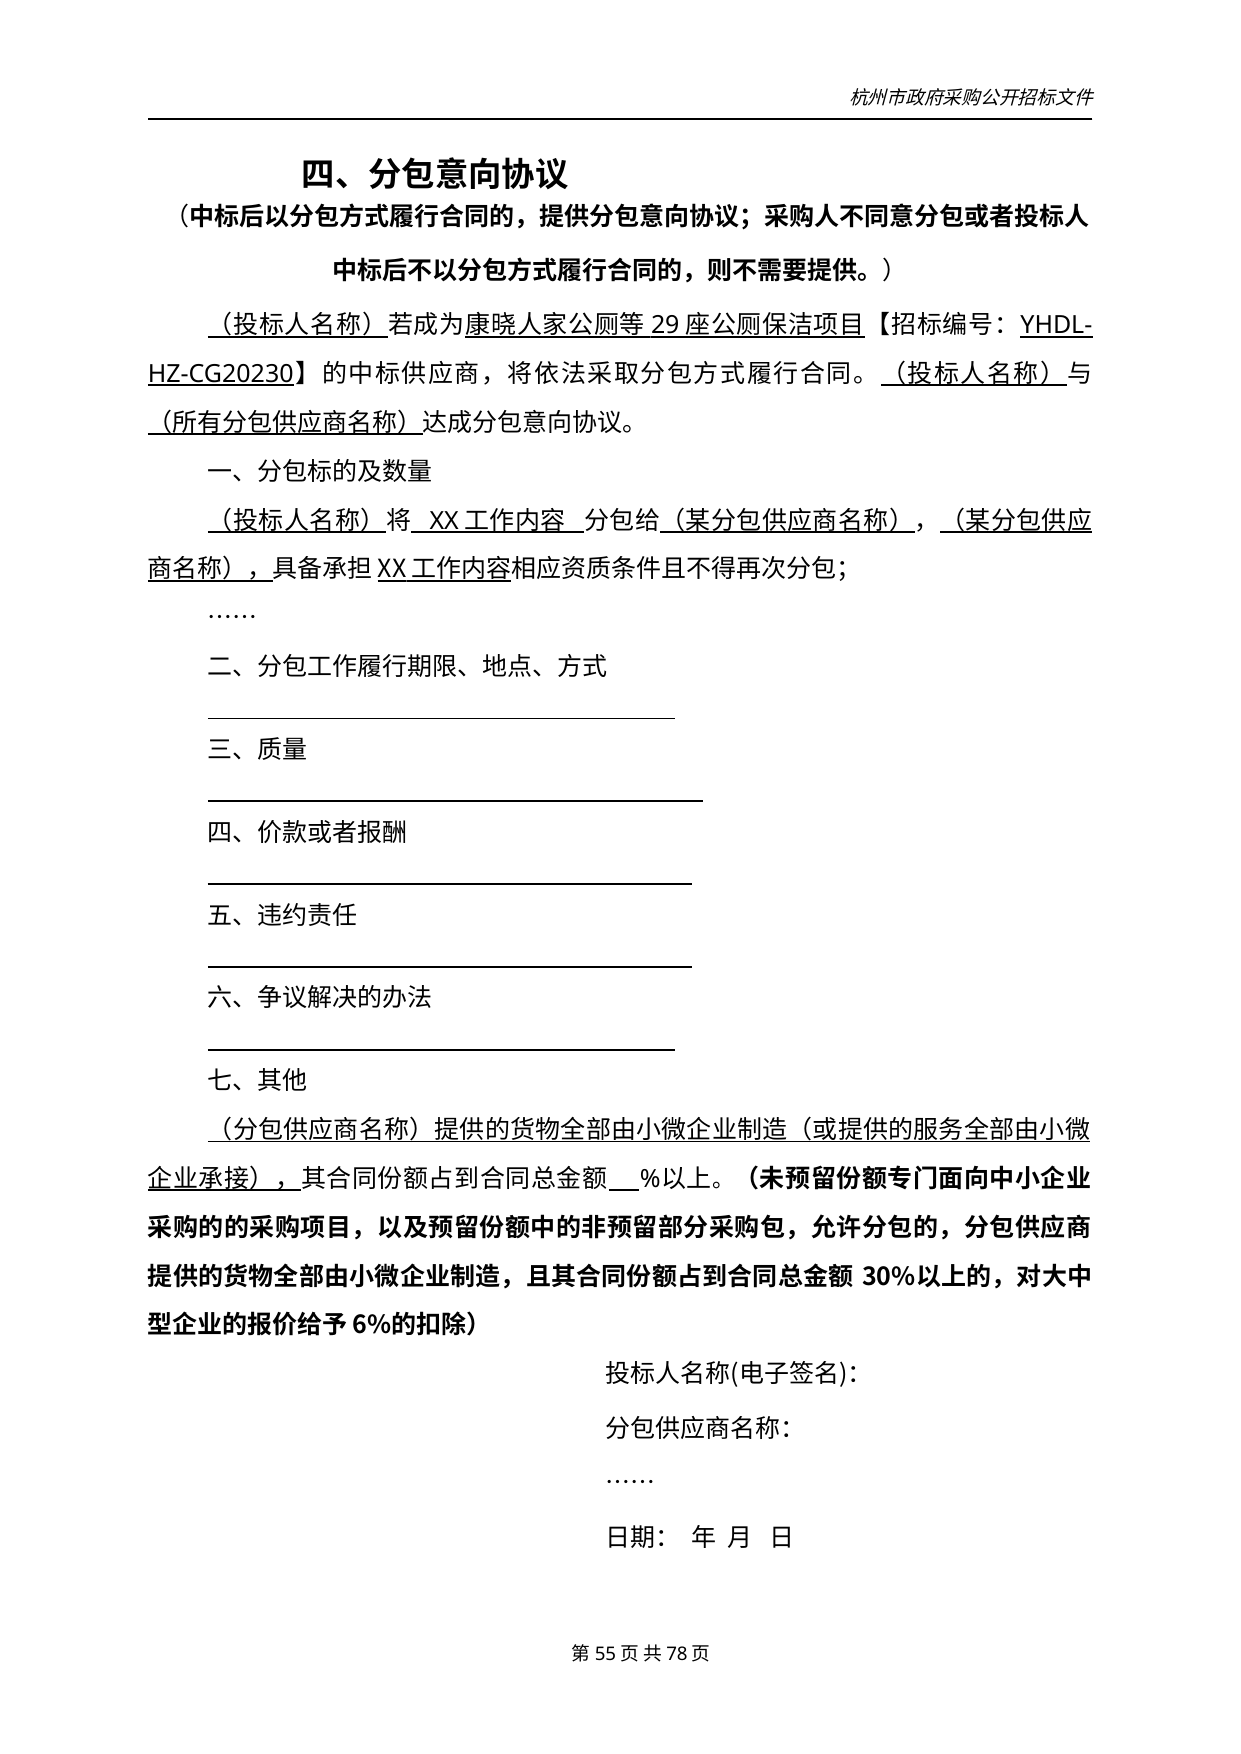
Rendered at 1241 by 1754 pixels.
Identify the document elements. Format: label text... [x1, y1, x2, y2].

text （中标后以分包方式履行合同的，提供分包意向协议；采购人不同意分包或者投标人中标后不以分包方式履行合同的，则不需要提供。） [148, 196, 1092, 287]
text （投标人名称）将 XX工作内容 分包给（某分包供应商名称），（某分包供应商名称），具备承担XX工作内容相应资质条件且不得再次分包； [148, 500, 1092, 585]
text 二、分包工作履行期限、地点、方式 [148, 647, 1092, 683]
text 五、违约责任 [207, 895, 1092, 931]
text …… [148, 598, 1092, 634]
text （投标人名称）若成为康晓人家公厕等29座公厕保洁项目【招标编号：YHDL-HZ-CG20230】的中标供应商，将依法采取分包方式履行合同。（投标人名称）与（所有分包供应商名称）达成分包意向协议。 [148, 305, 1092, 439]
text 分包供应商名称： [148, 1408, 1092, 1444]
text 一、分包标的及数量 [148, 451, 1092, 487]
text 四、价款或者报酬 [148, 812, 1092, 848]
text 七、其他 [148, 1061, 1092, 1097]
text 日期： 年 月 日 [148, 1517, 1092, 1553]
text 投标人名称(电子签名)： [148, 1354, 1092, 1390]
text 四、分包意向协议 [148, 148, 1092, 196]
text …… [148, 1463, 1092, 1499]
text 六、争议解决的办法 [148, 978, 1092, 1014]
text 三、质量 [148, 729, 1092, 766]
text （分包供应商名称）提供的货物全部由小微企业制造（或提供的服务全部由小微企业承接），其合同份额占到合同总金额 %以上。（未预留份额专门面向中小企业采购的的采购项目，以及预留份额中的非预留部分采购包，允许分包的，分包供应商提供的货物全部由小微企业制造，且其合同份额占到合同总金额 30%以上的，对大中型企业的报价给予6%的扣除） [148, 1109, 1092, 1341]
